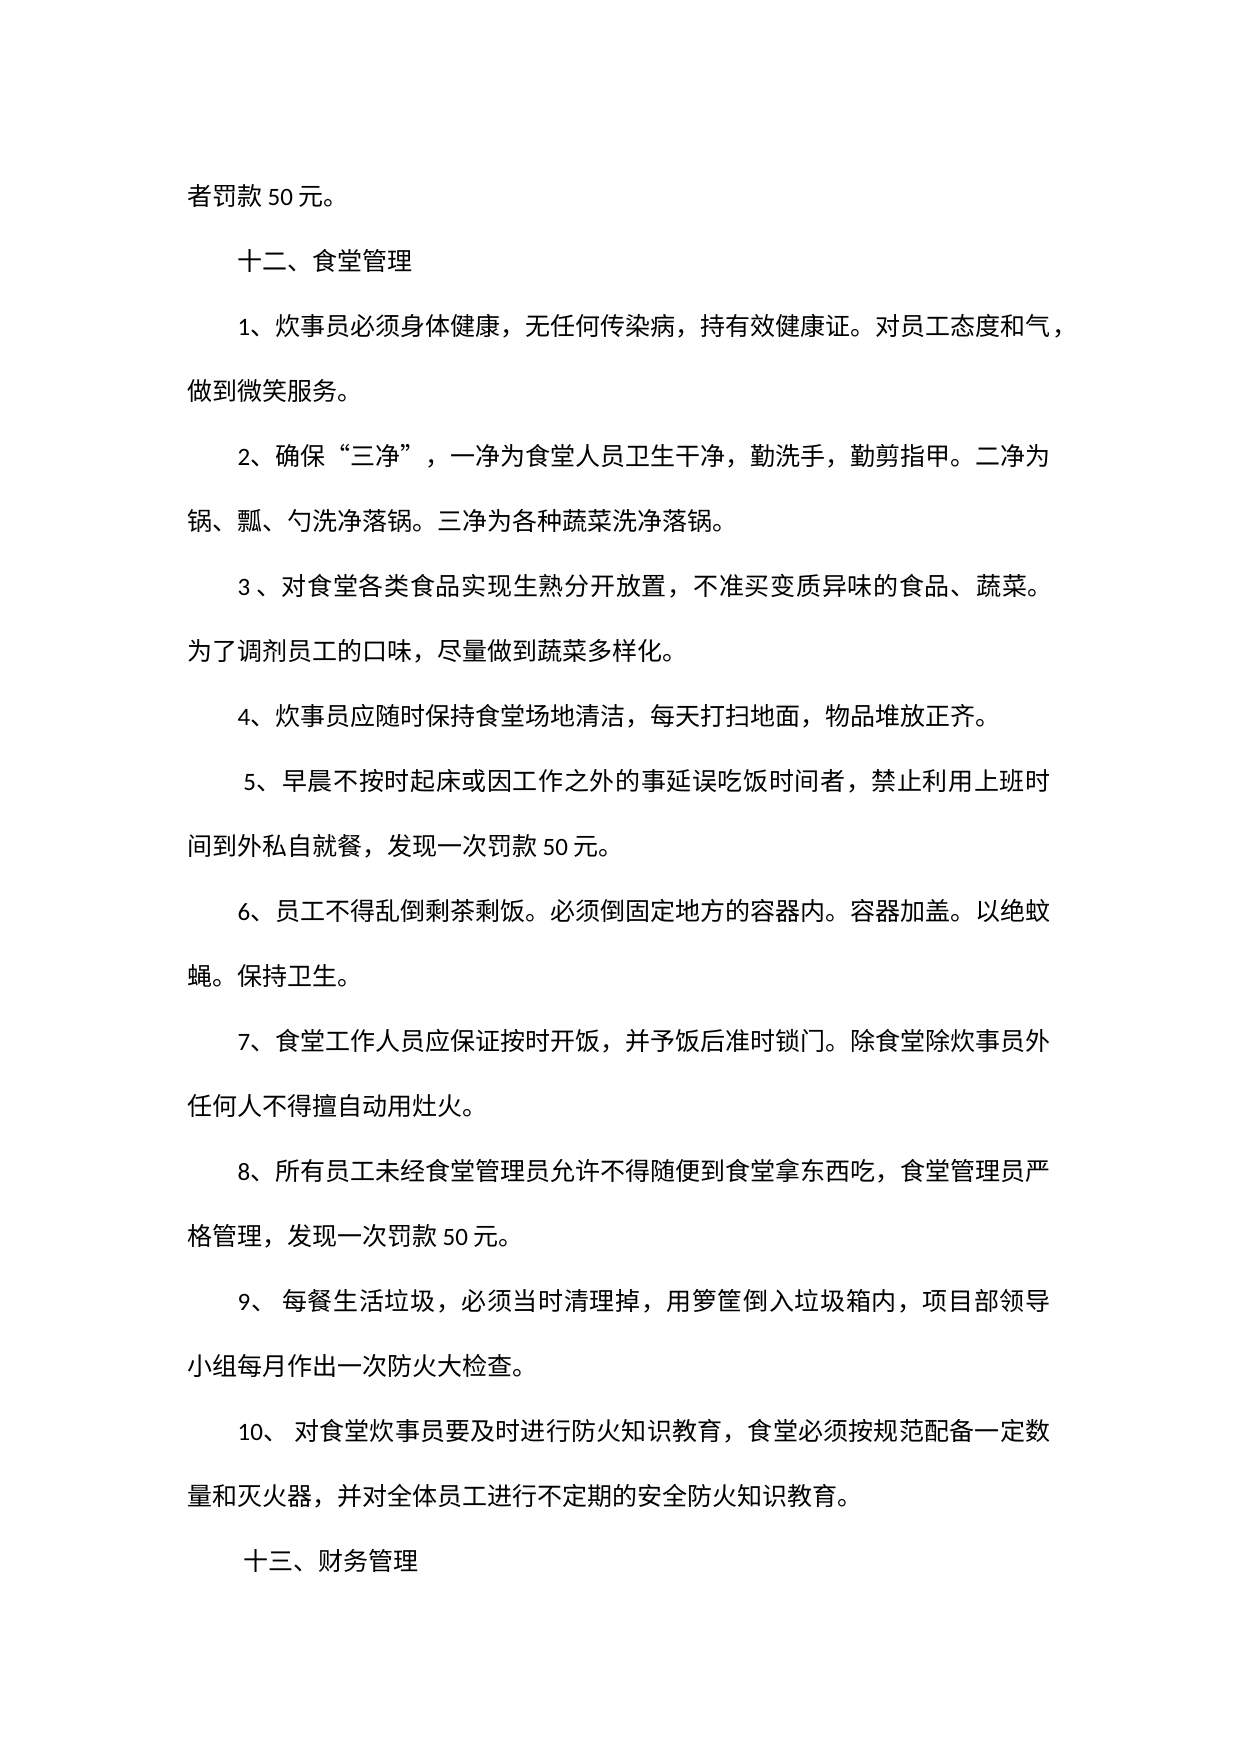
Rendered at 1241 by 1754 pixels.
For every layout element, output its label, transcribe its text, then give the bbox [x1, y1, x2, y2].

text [187, 162, 1053, 227]
text 8、所有员工未经食堂管理员允许不得随便到食堂拿东西吃，食堂管理员严格管理，发现一次罚款50元。 [187, 1137, 1053, 1267]
text 6、员工不得乱倒剩茶剩饭。必须倒固定地方的容器内。容器加盖。以绝蚊蝇。保持卫生。 [187, 877, 1053, 1007]
text 10、 对食堂炊事员要及时进行防火知识教育，食堂必须按规范配备一定数量和灭火器，并对全体员工进行不定期的安全防火知识教育。 [187, 1397, 1053, 1527]
text 1、炊事员必须身体健康，无任何传染病，持有效健康证。对员工态度和气，做到微笑服务。 [187, 292, 1053, 422]
text 2、确保“三净”，一净为食堂人员卫生干净，勤洗手，勤剪指甲。二净为锅、瓢、勺洗净落锅。三净为各种蔬菜洗净落锅。 [187, 422, 1053, 552]
text 5、早晨不按时起床或因工作之外的事延误吃饭时间者，禁止利用上班时间到外私自就餐，发现一次罚款50元。 [187, 747, 1053, 877]
text 9、 每餐生活垃圾，必须当时清理掉，用箩筐倒入垃圾箱内，项目部领导小组每月作出一次防火大检查。 [187, 1267, 1053, 1397]
text 7、食堂工作人员应保证按时开饭，并予饭后准时锁门。除食堂除炊事员外任何人不得擅自动用灶火。 [187, 1007, 1053, 1137]
text 十三、财务管理 [187, 1527, 1053, 1592]
text 4、炊事员应随时保持食堂场地清洁，每天打扫地面，物品堆放正齐。 [187, 682, 1053, 747]
text 十二、食堂管理 [187, 227, 1053, 292]
text 3 、对食堂各类食品实现生熟分开放置，不准买变质异味的食品、蔬菜。为了调剂员工的口味，尽量做到蔬菜多样化。 [187, 552, 1053, 682]
